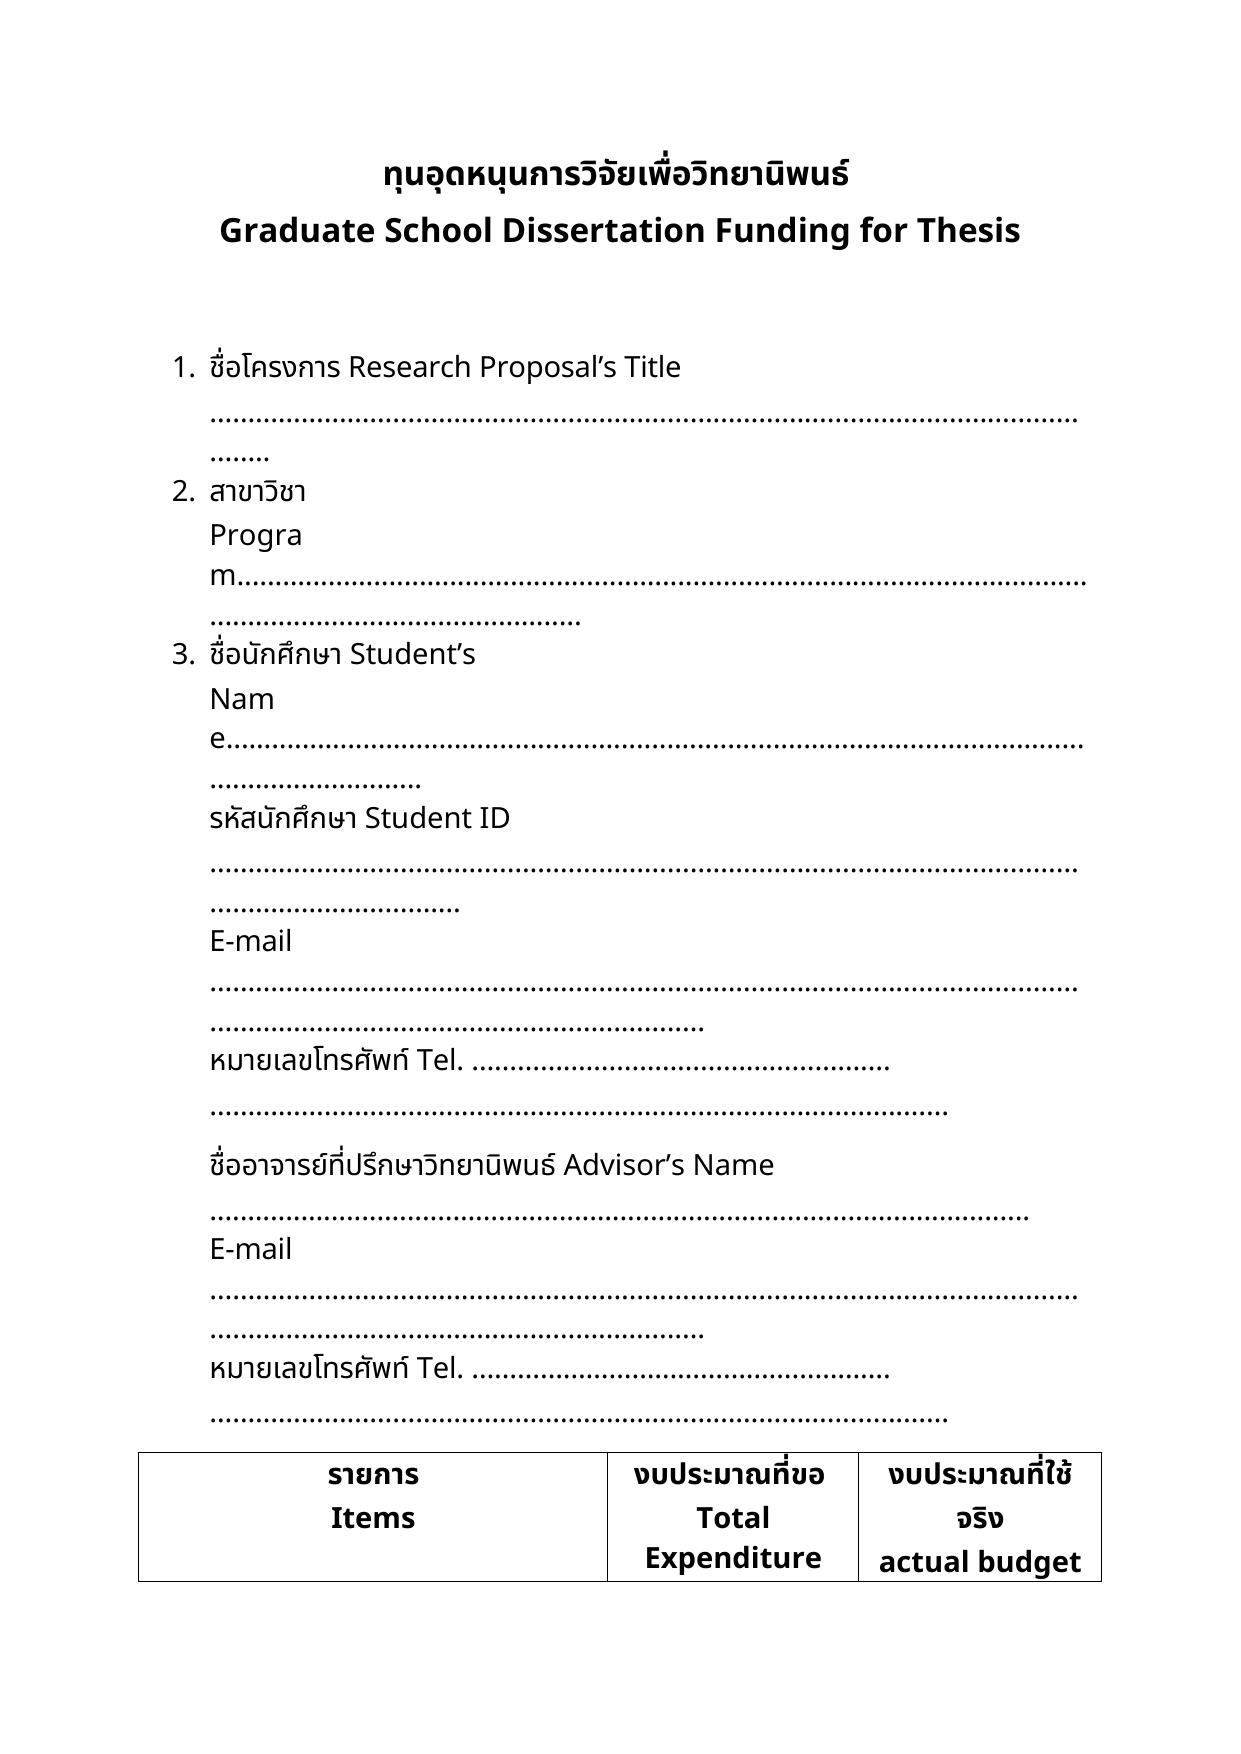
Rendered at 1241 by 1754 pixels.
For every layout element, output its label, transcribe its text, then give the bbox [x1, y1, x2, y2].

text E-mail ……………………………………………………………………………………………………………………………….…………..……………..… หมายเลขโทรศัพท์ Tel. ……………………………………………….……………………………………………………………………………….…… [209, 921, 1090, 1124]
table_header งบประมาณที่ใช้จริง actual budget [859, 1453, 1101, 1581]
table_header งบประมาณที่ขอ Total Expenditure [608, 1453, 858, 1581]
text ทุนอุดหนุนการวิจัยเพื่อวิทยานิพนธ์ Graduate School Dissertation Funding for Thesis [150, 150, 1090, 253]
list สาขาวิชา Program................................................................................................................................................................. [172, 470, 1090, 634]
text ชื่ออาจารย์ที่ปรึกษาวิทยานิพนธ์ Advisor’s Name ............................................................................................................ E-mail ……………………………………………………………………………………………………………………………….…………..……………..… หมายเลขโทรศัพท์ Tel. ……………………………………………….……………………………………………………………………………….…… [209, 1144, 1090, 1431]
list ชื่อโครงการ Research Proposal’s Title ………………………………………………………………………………………………………….. [172, 347, 1090, 470]
list ชื่อนักศึกษา Student’s Name............................................................................................................................................. รหัสนักศึกษา Student ID ………………………………………………………………………………………………………………….….……….… [172, 634, 1090, 921]
table_header รายการ Items [139, 1453, 607, 1581]
